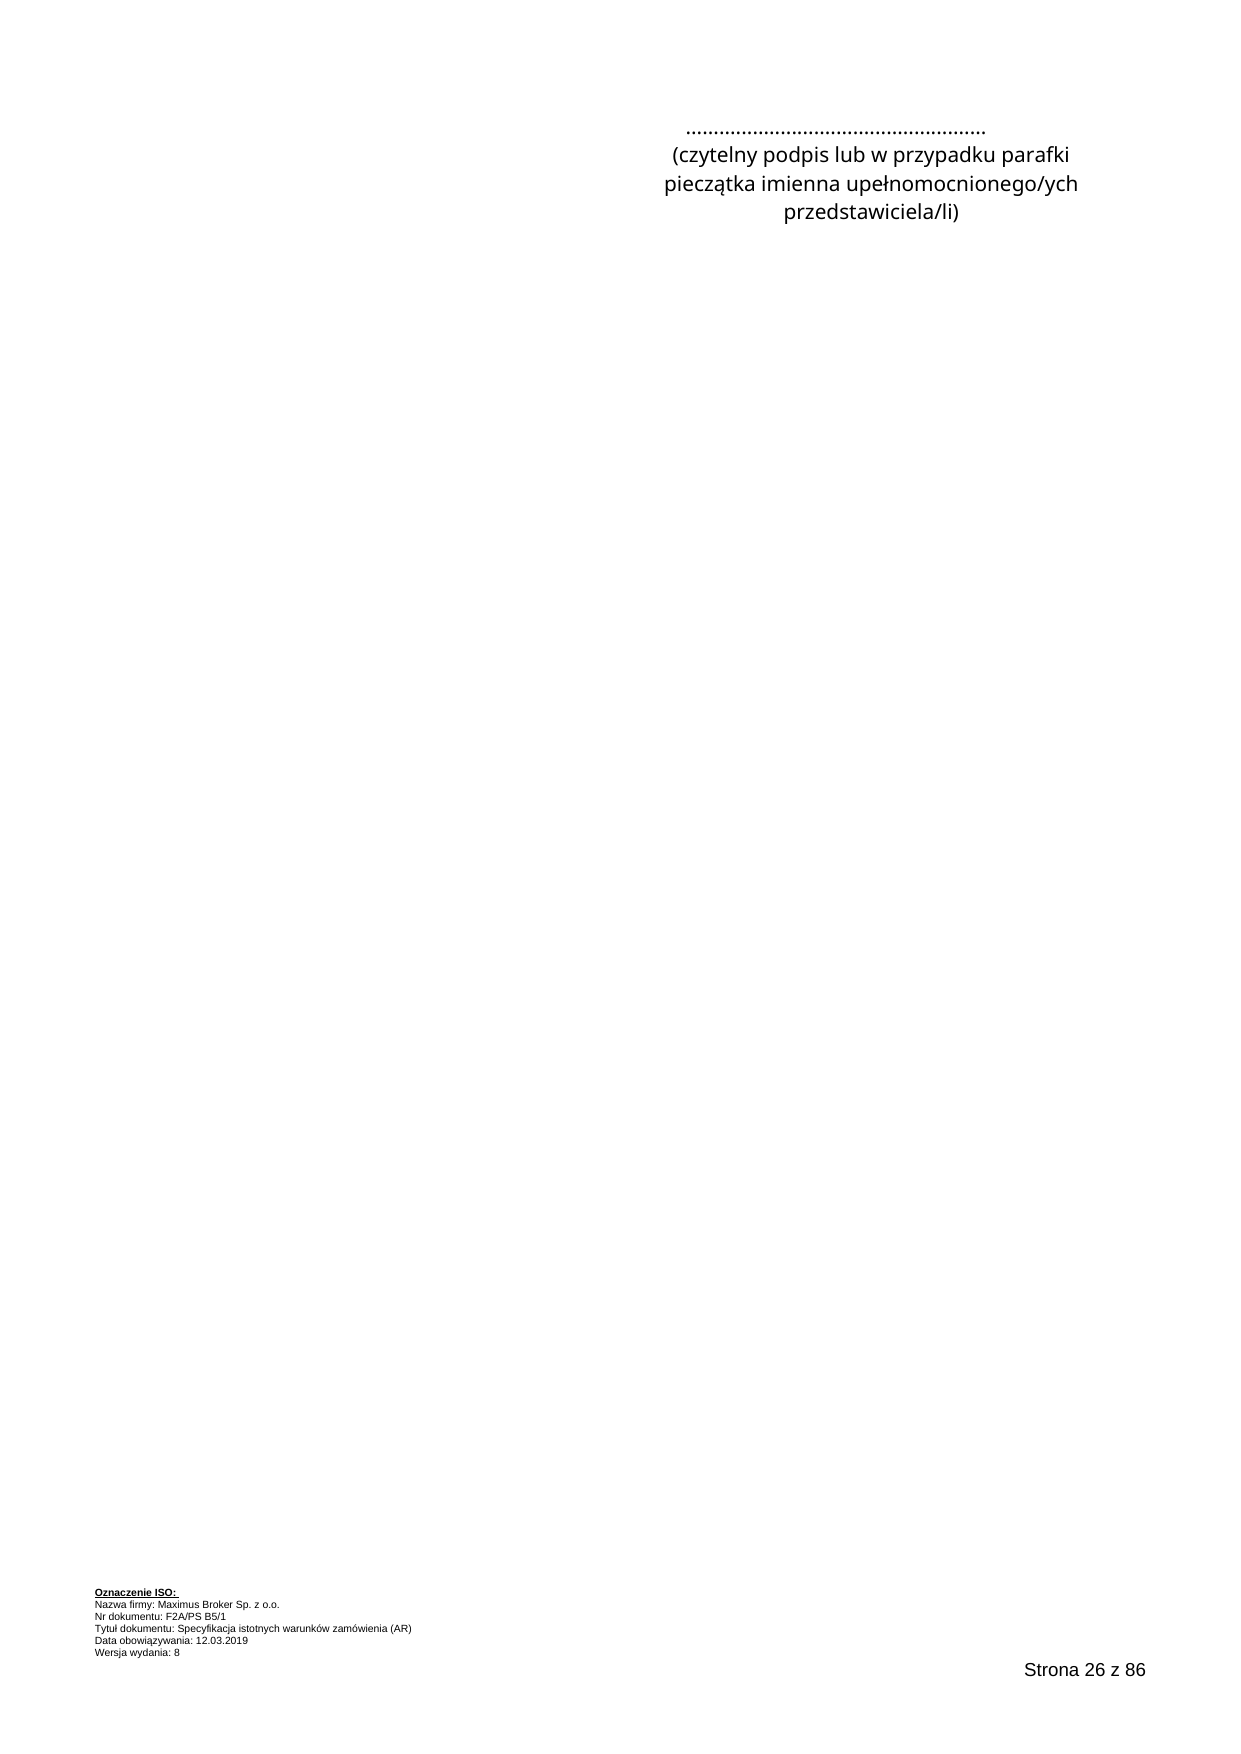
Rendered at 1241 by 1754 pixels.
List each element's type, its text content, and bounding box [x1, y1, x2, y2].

text (czytelny podpis lub w przypadku parafki pieczątka imienna upełnomocnionego/ych przedstawiciela/li) [656, 141, 1087, 226]
text ...................................................... [685, 112, 1087, 141]
